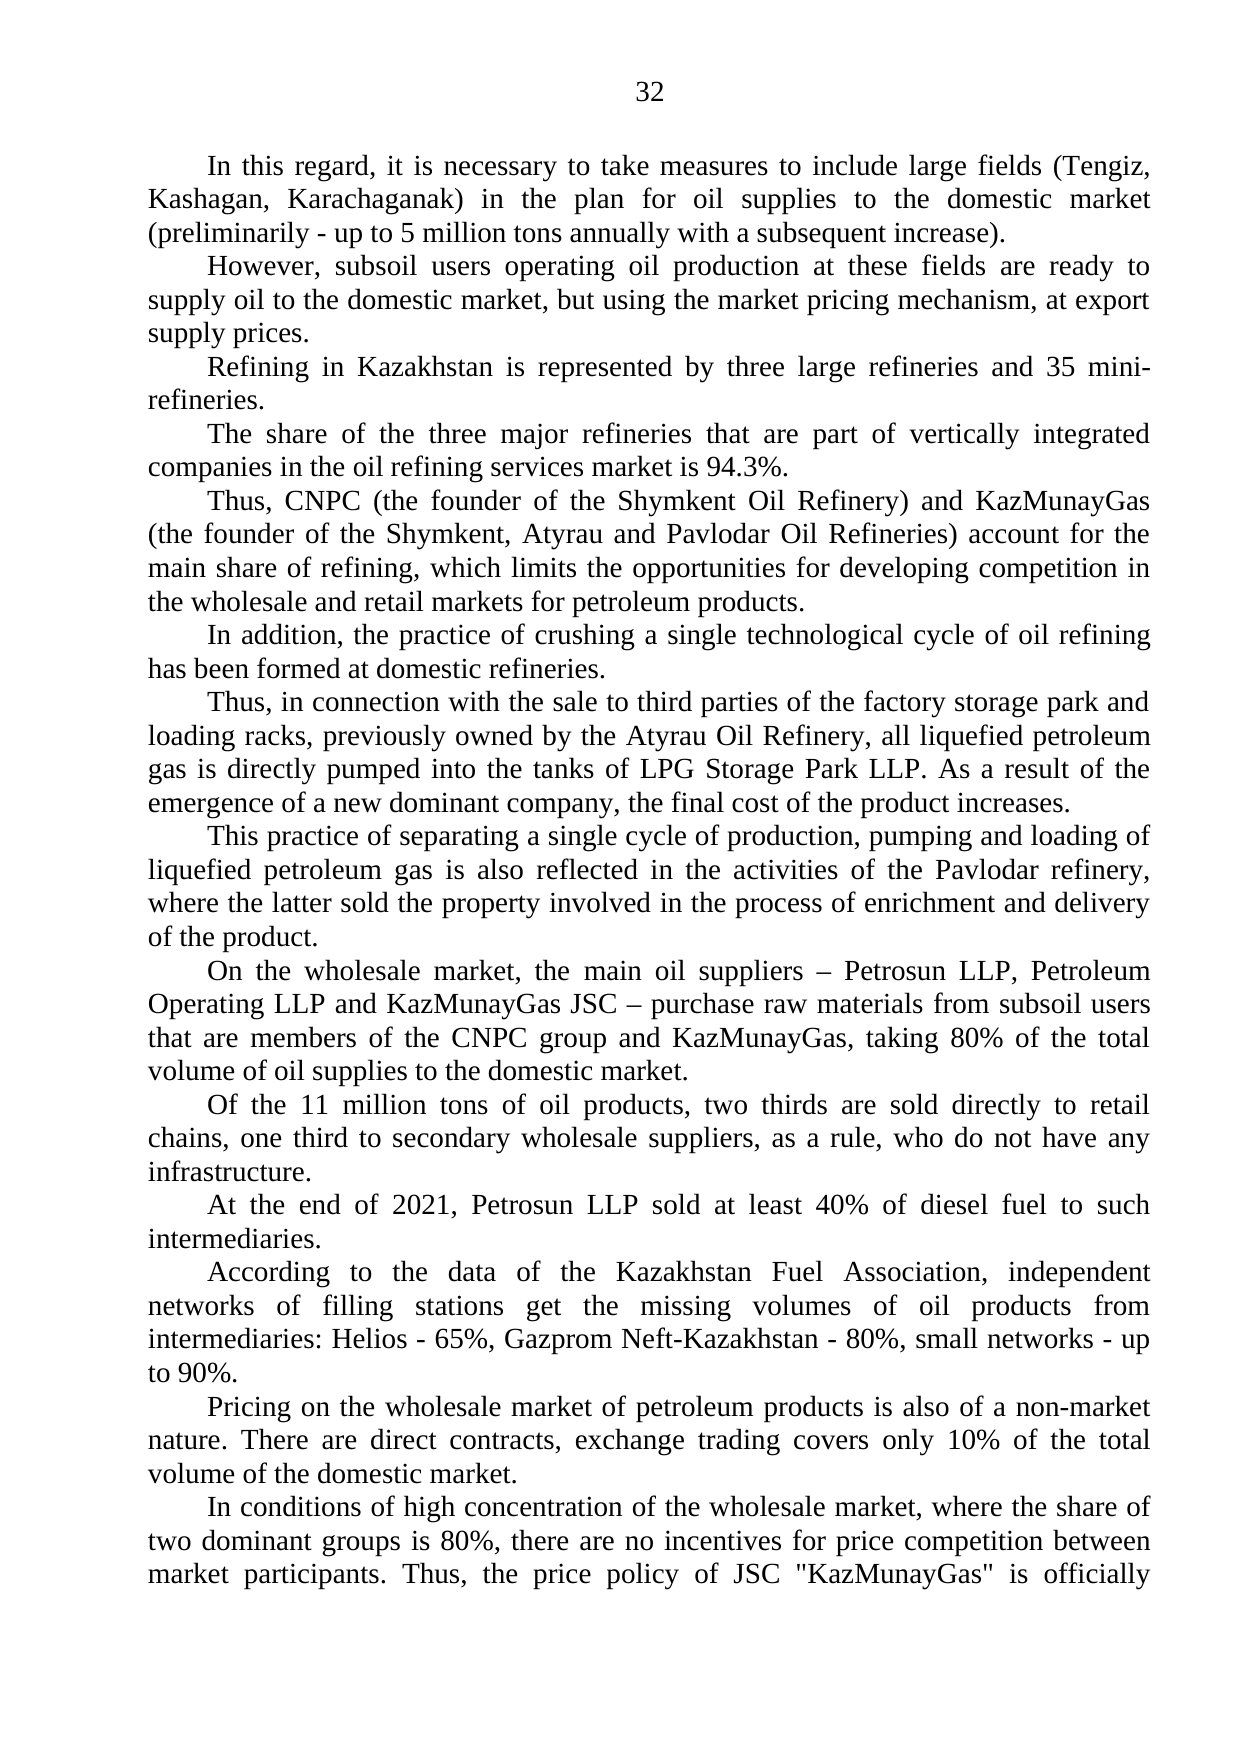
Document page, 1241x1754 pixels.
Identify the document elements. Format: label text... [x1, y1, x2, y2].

text This practice of separating a single cycle of production, pumping and loading of liquefied petroleum gas is also reflected in the activities of the Pavlodar refinery, where the latter sold the property involved in the process of enrichment and delivery of the product. [148, 818, 1152, 953]
text Pricing on the wholesale market of petroleum products is also of a non-market nature. There are direct contracts, exchange trading covers only 10% of the total volume of the domestic market. [148, 1389, 1152, 1489]
text On the wholesale market, the main oil suppliers – Petrosun LLP, Petroleum Operating LLP and KazMunayGas JSC – purchase raw materials from subsoil users that are members of the CNPC group and KazMunayGas, taking 80% of the total volume of oil supplies to the domestic market. [148, 953, 1152, 1087]
text However, subsoil users operating oil production at these fields are ready to supply oil to the domestic market, but using the market pricing mechanism, at export supply prices. [148, 248, 1152, 349]
text Refining in Kazakhstan is represented by three large refineries and 35 mini-refineries. [148, 349, 1152, 416]
text Thus, CNPC (the founder of the Shymkent Oil Refinery) and KazMunayGas (the founder of the Shymkent, Atyrau and Pavlodar Oil Refineries) account for the main share of refining, which limits the opportunities for developing competition in the wholesale and retail markets for petroleum products. [148, 483, 1152, 617]
text Of the 11 million tons of oil products, two thirds are sold directly to retail chains, one third to secondary wholesale suppliers, as a rule, who do not have any infrastructure. [148, 1087, 1152, 1187]
text The share of the three major refineries that are part of vertically integrated companies in the oil refining services market is 94.3%. [148, 416, 1152, 483]
text Thus, in connection with the sale to third parties of the factory storage park and loading racks, previously owned by the Atyrau Oil Refinery, all liquefied petroleum gas is directly pumped into the tanks of LPG Storage Park LLP. As a result of the emergence of a new dominant company, the final cost of the product increases. [148, 684, 1152, 818]
text At the end of 2021, Petrosun LLP sold at least 40% of diesel fuel to such intermediaries. [148, 1187, 1152, 1254]
text In this regard, it is necessary to take measures to include large fields (Tengiz, Kashagan, Karachaganak) in the plan for oil supplies to the domestic market (preliminarily - up to 5 million tons annually with a subsequent increase). [148, 148, 1152, 248]
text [148, 1489, 1152, 1590]
text In addition, the practice of crushing a single technological cycle of oil refining has been formed at domestic refineries. [148, 617, 1152, 684]
text According to the data of the Kazakhstan Fuel Association, independent networks of filling stations get the missing volumes of oil products from intermediaries: Helios - 65%, Gazprom Neft-Kazakhstan - 80%, small networks - up to 90%. [148, 1254, 1152, 1389]
